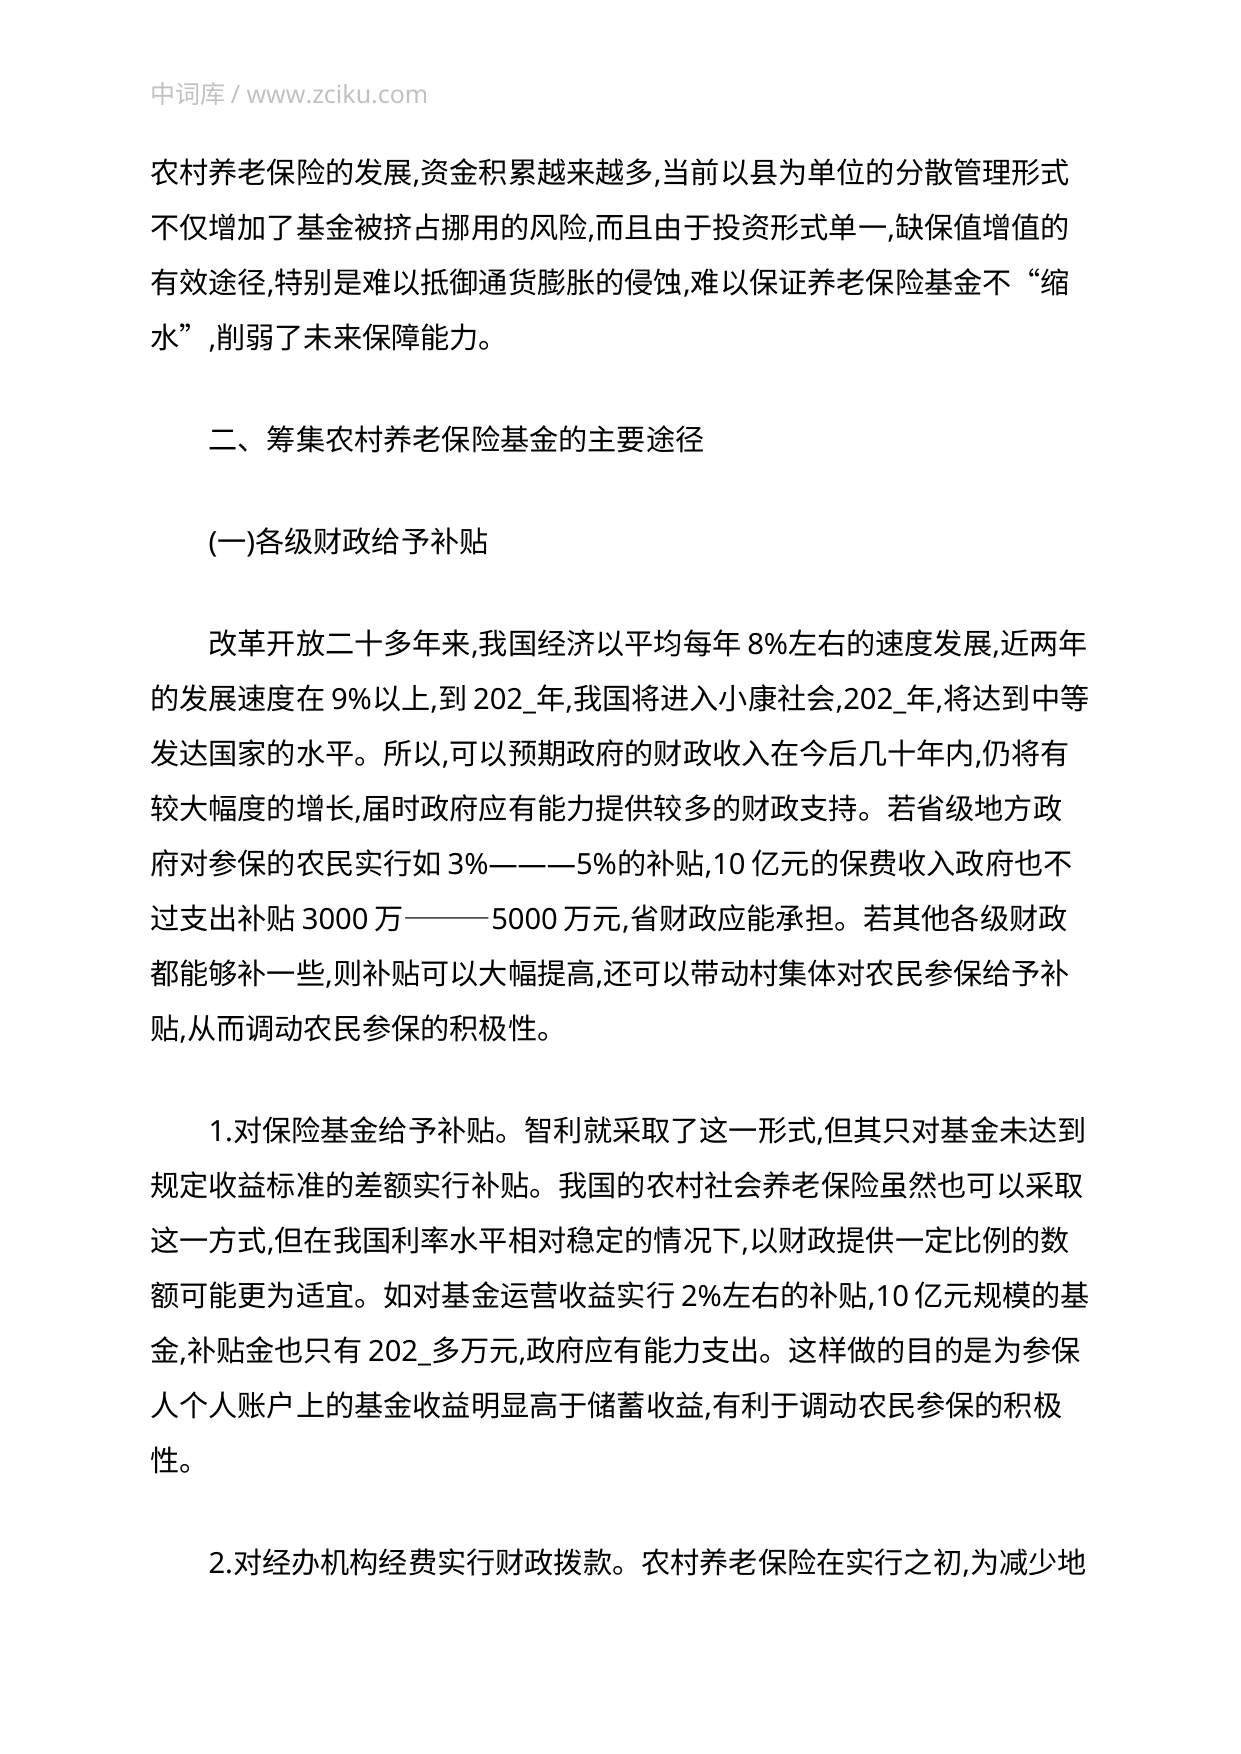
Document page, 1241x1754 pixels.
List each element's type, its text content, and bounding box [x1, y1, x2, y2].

text 1.对保险基金给予补贴。智利就采取了这一形式,但其只对基金未达到规定收益标准的差额实行补贴。我国的农村社会养老保险虽然也可以采取这一方式,但在我国利率水平相对稳定的情况下,以财政提供一定比例的数额可能更为适宜。如对基金运营收益实行2%左右的补贴,10亿元规模的基金,补贴金也只有202_多万元,政府应有能力支出。这样做的目的是为参保人个人账户上的基金收益明显高于储蓄收益,有利于调动农民参保的积极性。 [150, 1108, 1090, 1480]
text 改革开放二十多年来,我国经济以平均每年8%左右的速度发展,近两年的发展速度在9%以上,到202_年,我国将进入小康社会,202_年,将达到中等发达国家的水平。所以,可以预期政府的财政收入在今后几十年内,仍将有较大幅度的增长,届时政府应有能力提供较多的财政支持。若省级地方政府对参保的农民实行如3%———5%的补贴,10亿元的保费收入政府也不过支出补贴3000万———5000万元,省财政应能承担。若其他各级财政都能够补一些,则补贴可以大幅提高,还可以带动村集体对农民参保给予补贴,从而调动农民参保的积极性。 [150, 621, 1090, 1048]
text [150, 150, 1090, 357]
text (一)各级财政给予补贴 [150, 519, 1090, 561]
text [150, 1539, 1090, 1582]
text 二、筹集农村养老保险基金的主要途径 [150, 417, 1090, 459]
